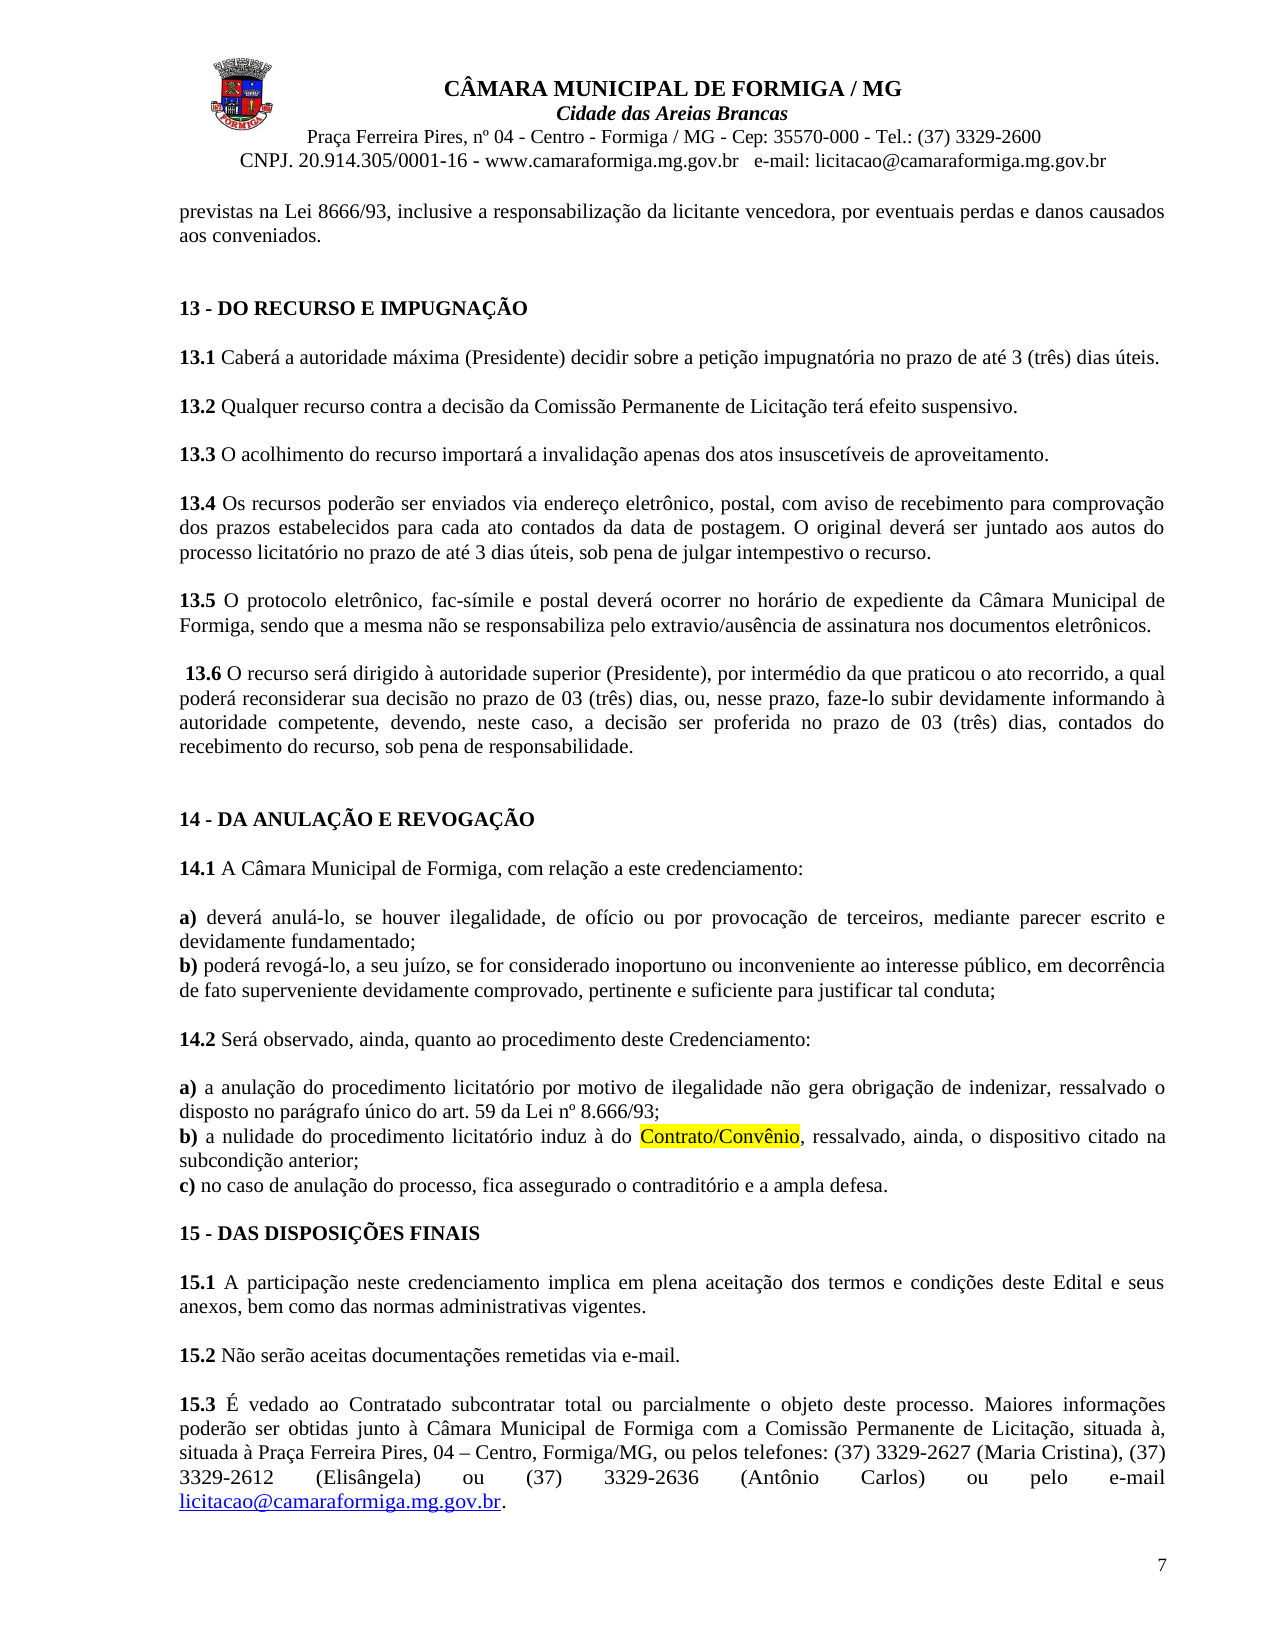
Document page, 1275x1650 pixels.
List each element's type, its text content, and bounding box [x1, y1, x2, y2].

text 13.6 O recurso será dirigido à autoridade superior (Presidente), por intermédio da que praticou o ato recorrido, a qual poderá reconsiderar sua decisão no prazo de 03 (três) dias, ou, nesse prazo, faze-lo subir devidamente informando à autoridade competente, devendo, neste caso, a decisão ser proferida no prazo de 03 (três) dias, contados do recebimento do recurso, sob pena de responsabilidade. [179, 661, 1167, 758]
text 15.3 É vedado ao Contratado subcontratar total ou parcialmente o objeto deste processo. Maiores informações poderão ser obtidas junto à Câmara Municipal de Formiga com a Comissão Permanente de Licitação, situada à, situada à Praça Ferreira Pires, 04 – Centro, Formiga/MG, ou pelos telefones: (37) 3329-2627 (Maria Cristina), (37) 3329-2612 (Elisângela) ou (37) 3329-2636 (Antônio Carlos) ou pelo e-mail licitacao@camaraformiga.mg.gov.br. [179, 1392, 1167, 1513]
text 15.1 A participação neste credenciamento implica em plena aceitação dos termos e condições deste Edital e seus anexos, bem como das normas administrativas vigentes. [179, 1270, 1167, 1318]
text 15 - DAS DISPOSIÇÕES FINAIS [179, 1221, 1167, 1245]
text 15.2 Não serão aceitas documentações remetidas via e-mail. [179, 1343, 1167, 1367]
text 13 - DO RECURSO E IMPUGNAÇÃO [179, 296, 1167, 320]
text b) poderá revogá-lo, a seu juízo, se for considerado inoportuno ou inconveniente ao interesse público, em decorrência de fato superveniente devidamente comprovado, pertinente e suficiente para justificar tal conduta; [179, 953, 1167, 1002]
text a) a anulação do procedimento licitatório por motivo de ilegalidade não gera obrigação de indenizar, ressalvado o disposto no parágrafo único do art. 59 da Lei nº 8.666/93; [179, 1075, 1167, 1123]
text 13.3 O acolhimento do recurso importará a invalidação apenas dos atos insuscetíveis de aproveitamento. [179, 442, 1167, 466]
picture [211, 57, 274, 131]
text 14 - DA ANULAÇÃO E REVOGAÇÃO [179, 807, 1167, 831]
text c) no caso de anulação do processo, fica assegurado o contraditório e a ampla defesa. [179, 1172, 1167, 1197]
text 13.2 Qualquer recurso contra a decisão da Comissão Permanente de Licitação terá efeito suspensivo. [179, 393, 1167, 418]
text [179, 199, 1167, 247]
text 13.1 Caberá a autoridade máxima (Presidente) decidir sobre a petição impugnatória no prazo de até 3 (três) dias úteis. [179, 345, 1167, 369]
text 13.4 Os recursos poderão ser enviados via endereço eletrônico, postal, com aviso de recebimento para comprovação dos prazos estabelecidos para cada ato contados da data de postagem. O original deverá ser juntado aos autos do processo licitatório no prazo de até 3 dias úteis, sob pena de julgar intempestivo o recurso. [179, 491, 1167, 564]
text 14.2 Será observado, ainda, quanto ao procedimento deste Credenciamento: [179, 1026, 1167, 1051]
text b) a nulidade do procedimento licitatório induz à do Contrato/Convênio, ressalvado, ainda, o dispositivo citado na subcondição anterior; [179, 1124, 1167, 1172]
text a) deverá anulá-lo, se houver ilegalidade, de ofício ou por provocação de terceiros, mediante parecer escrito e devidamente fundamentado; [179, 905, 1167, 953]
text 14.1 A Câmara Municipal de Formiga, com relação a este credenciamento: [179, 856, 1167, 880]
text 13.5 O protocolo eletrônico, fac-símile e postal deverá ocorrer no horário de expediente da Câmara Municipal de Formiga, sendo que a mesma não se responsabiliza pelo extravio/ausência de assinatura nos documentos eletrônicos. [179, 588, 1167, 637]
